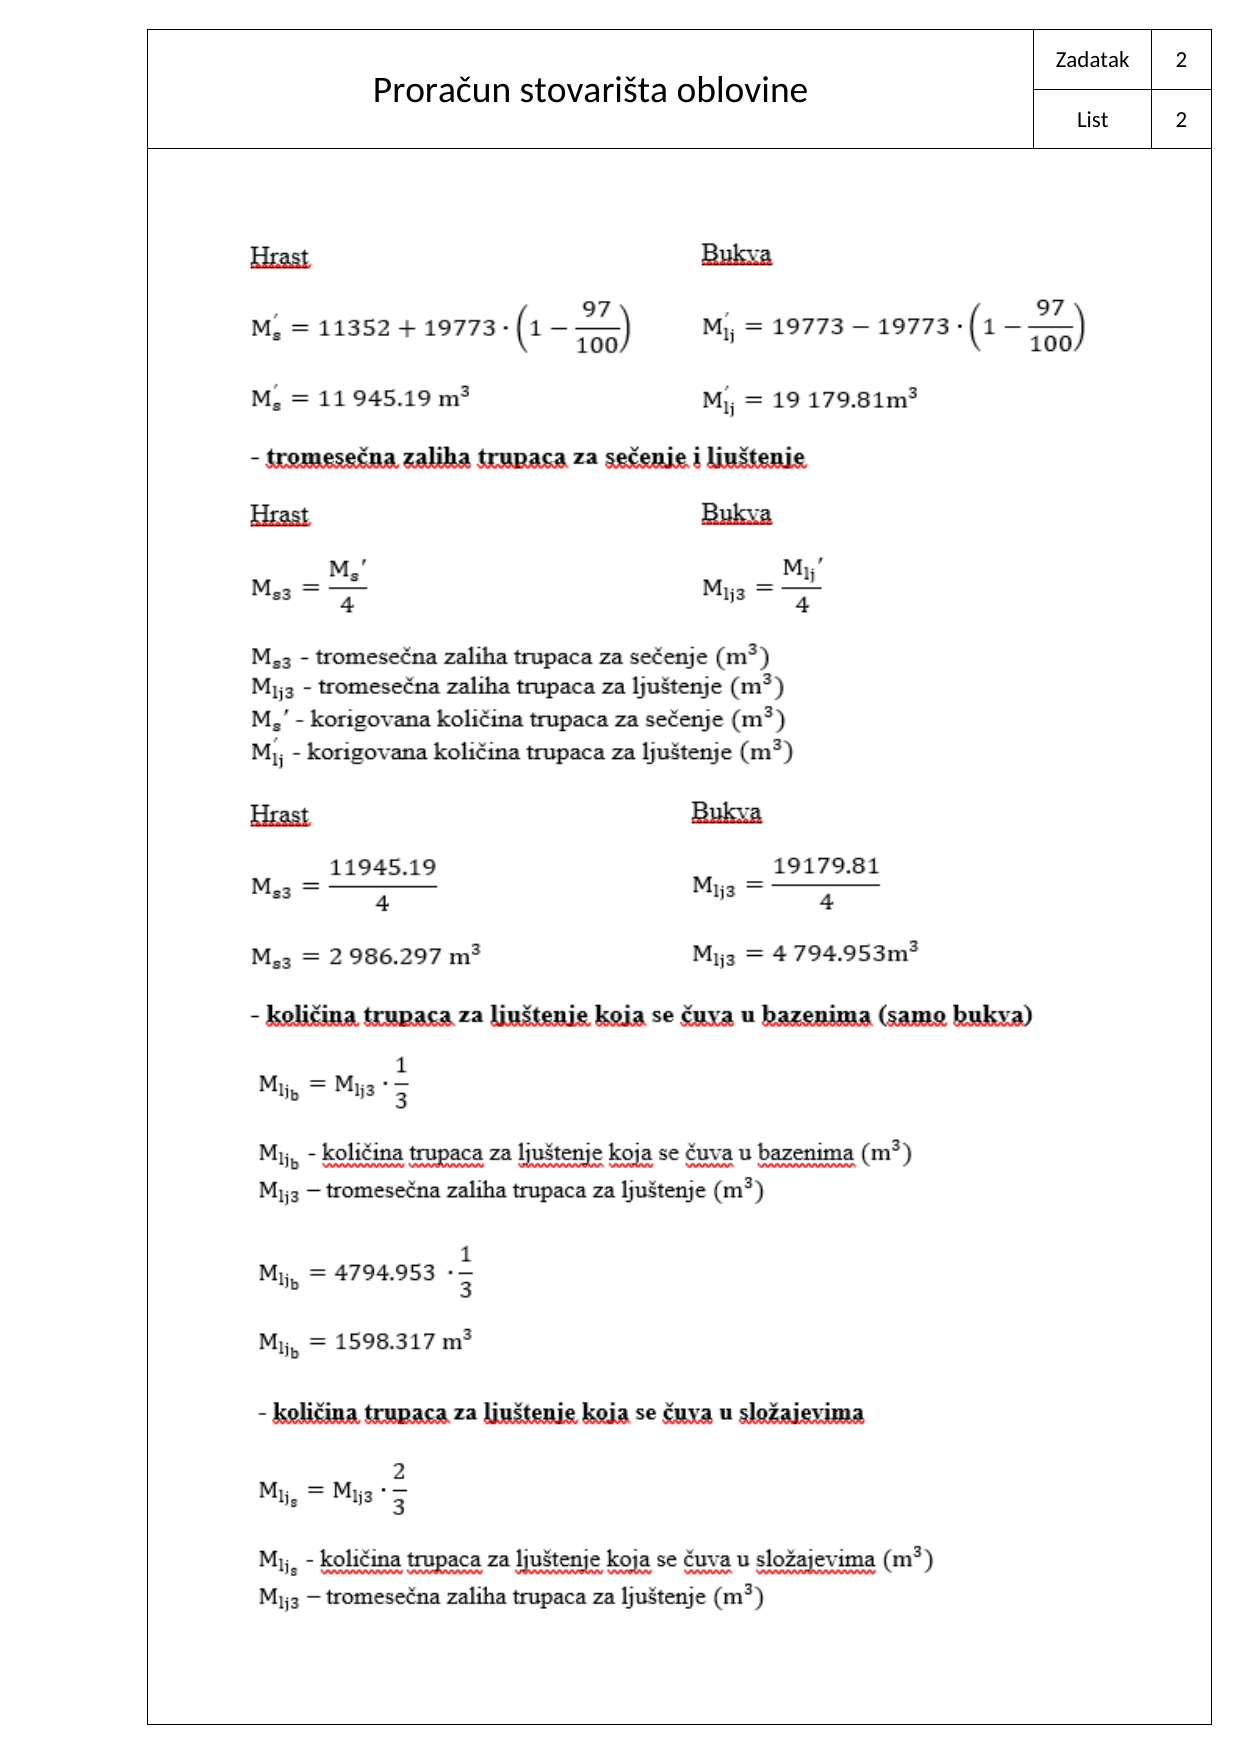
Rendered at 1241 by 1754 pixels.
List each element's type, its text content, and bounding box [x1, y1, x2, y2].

picture [221, 1043, 1021, 1658]
picture [221, 214, 1152, 1041]
table_cell 2 [1152, 90, 1211, 148]
table_header 2 [1152, 30, 1211, 89]
table_header Zadatak [1034, 30, 1151, 89]
table_header Proračun stovarišta oblovine [148, 30, 1033, 148]
table_cell List [1034, 90, 1151, 148]
